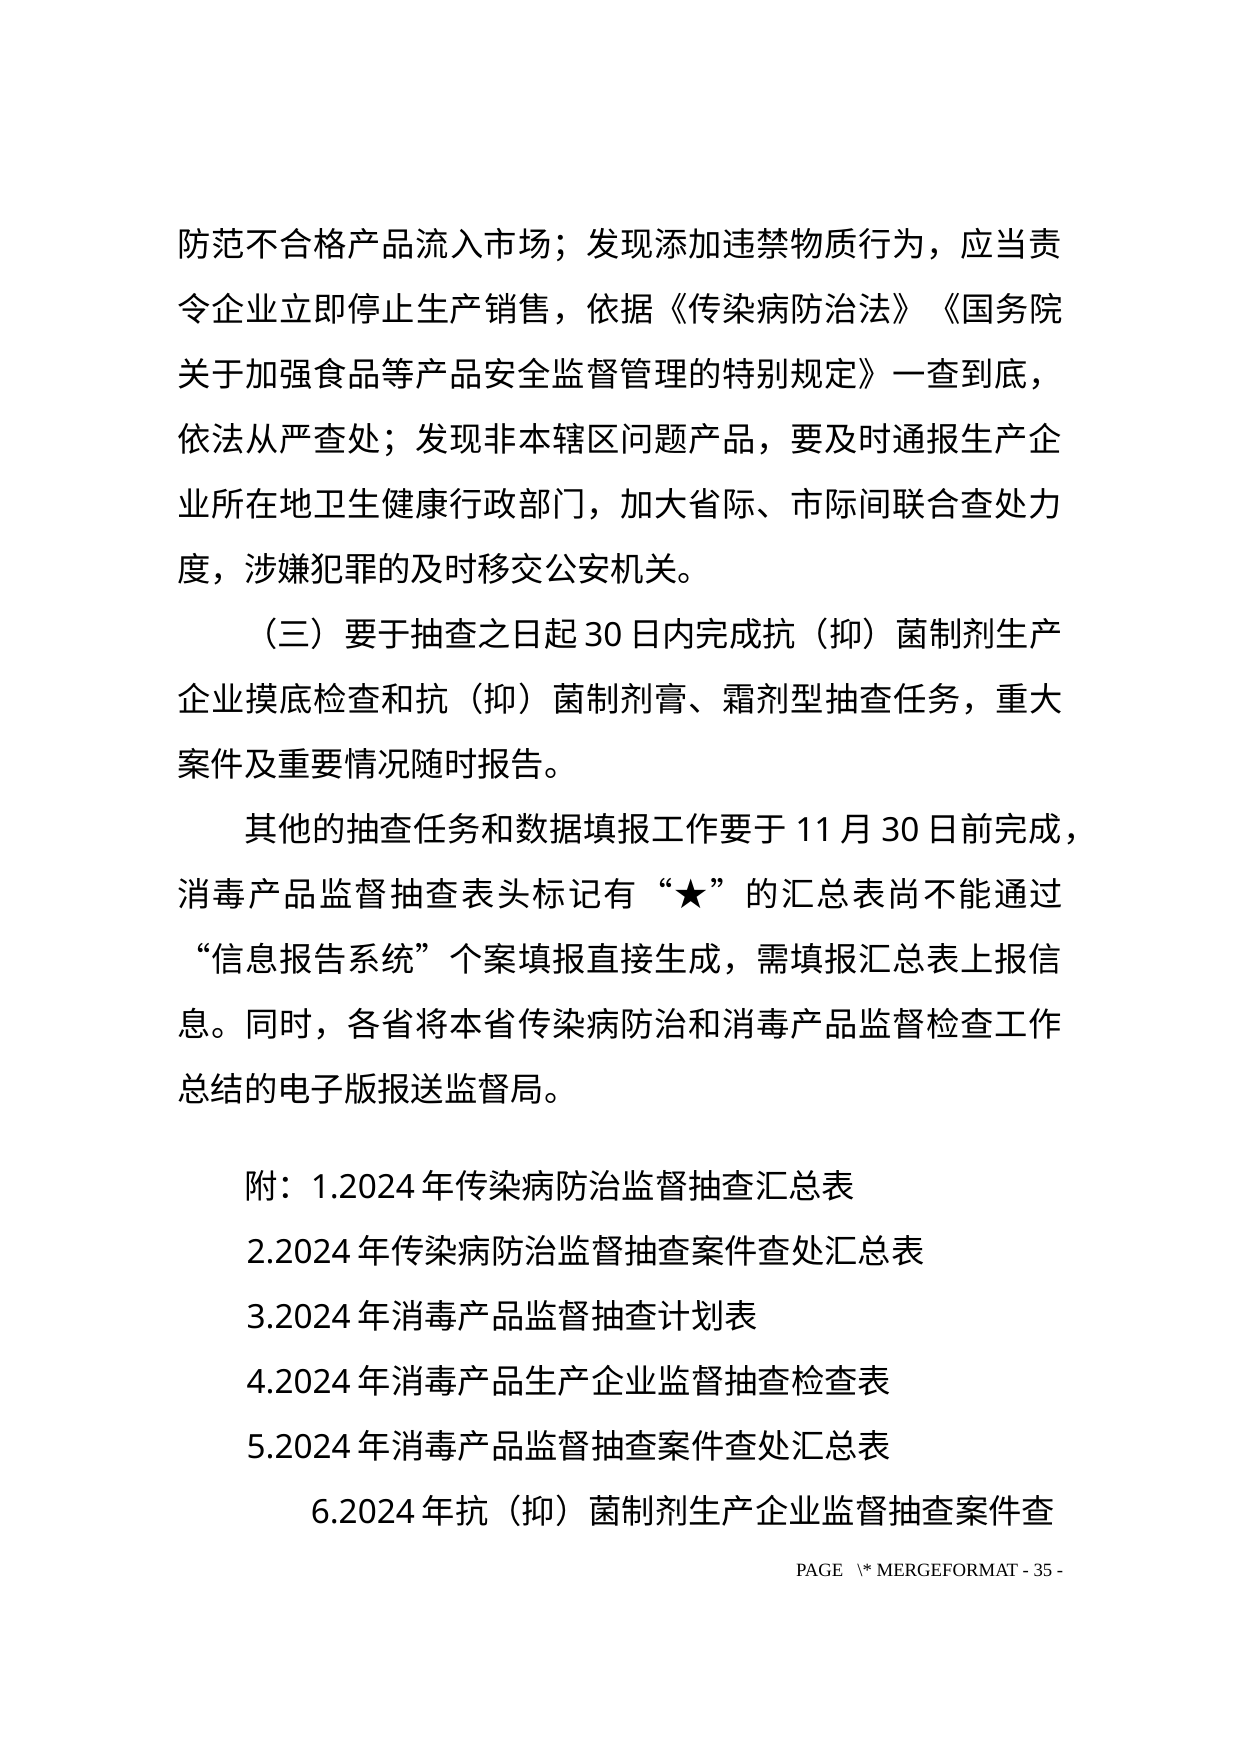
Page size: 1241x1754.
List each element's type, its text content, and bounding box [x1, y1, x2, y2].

text 其他的抽查任务和数据填报工作要于11月30日前完成，消毒产品监督抽查表头标记有“★”的汇总表尚不能通过“信息报告系统”个案填报直接生成，需填报汇总表上报信息。同时，各省将本省传染病防治和消毒产品监督检查工作总结的电子版报送监督局。 [177, 794, 1063, 1119]
text 附：1.2024年传染病防治监督抽查汇总表 [177, 1152, 1063, 1217]
text 2.2024年传染病防治监督抽查案件查处汇总表 [177, 1217, 1063, 1282]
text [177, 209, 1063, 599]
text 4.2024年消毒产品生产企业监督抽查检查表 [177, 1347, 1063, 1412]
text 3.2024年消毒产品监督抽查计划表 [177, 1282, 1063, 1347]
text （三）要于抽查之日起30日内完成抗（抑）菌制剂生产企业摸底检查和抗（抑）菌制剂膏、霜剂型抽查任务，重大案件及重要情况随时报告。 [177, 599, 1063, 794]
text 5.2024年消毒产品监督抽查案件查处汇总表 [177, 1412, 1063, 1477]
text 6.2024年抗（抑）菌制剂生产企业监督抽查案件查 [177, 1477, 1063, 1542]
